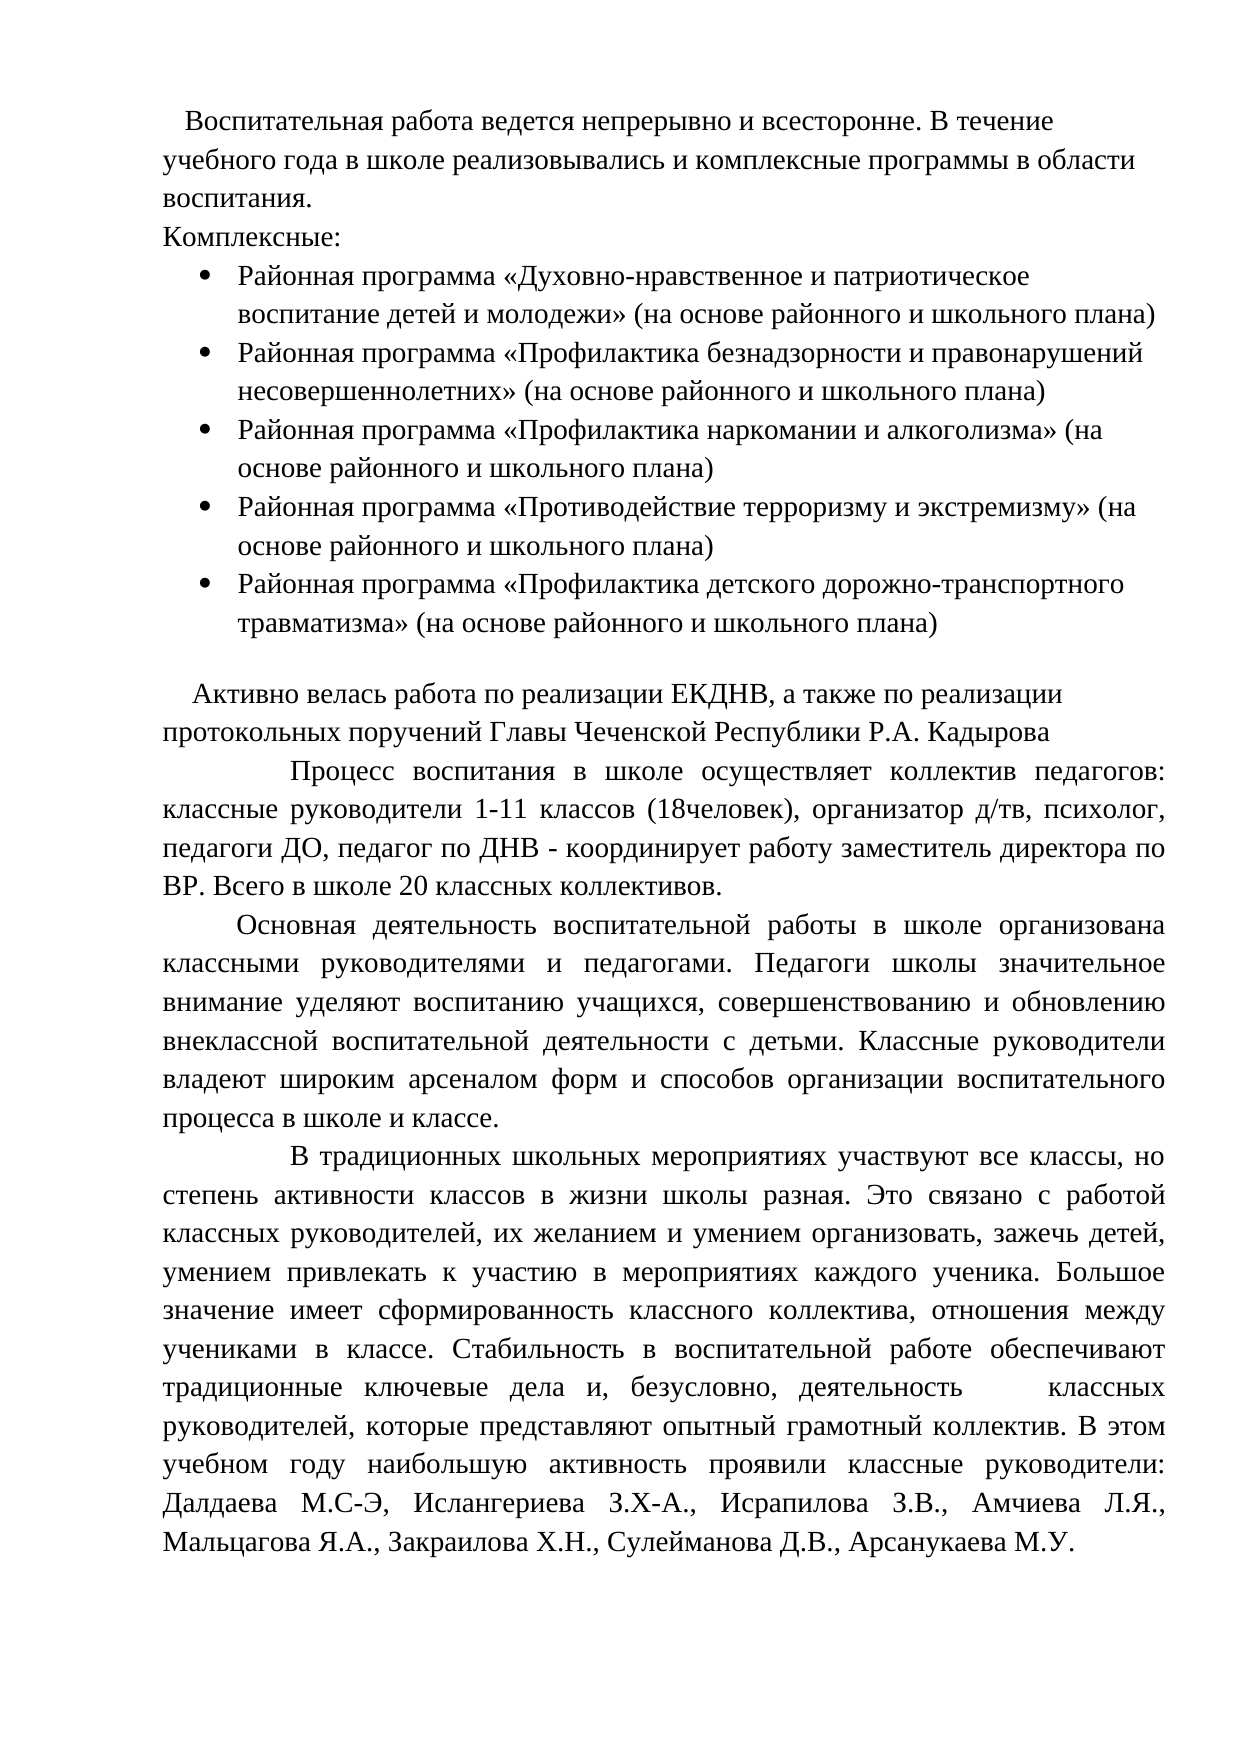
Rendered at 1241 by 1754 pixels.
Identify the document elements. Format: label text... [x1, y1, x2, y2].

text Комплексные: [162, 219, 1167, 253]
list Районная программа «Профилактика детского дорожно-транспортного травматизма» (на основе районного и школьного плана) [200, 566, 1167, 638]
list Районная программа «Профилактика безнадзорности и правонарушений несовершеннолетних» (на основе районного и школьного плана) [200, 335, 1167, 407]
text Воспитательная работа ведется непрерывно и всесторонне. В течение учебного года в школе реализовывались и комплексные программы в области воспитания. [162, 103, 1167, 214]
text Основная деятельность воспитательной работы в школе организована классными руководителями и педагогами. Педагоги школы значительное внимание уделяют воспитанию учащихся, совершенствованию и обновлению внеклассной воспитательной деятельности с детьми. Классные руководители владеют широким арсеналом форм и способов организации воспитательного процесса в школе и классе. [162, 907, 1167, 1133]
text Процесс воспитания в школе осуществляет коллектив педагогов: классные руководители 1-11 классов (18человек), организатор д/тв, психолог, педагоги ДО, педагог по ДНВ - координирует работу заместитель директора по ВР. Всего в школе 20 классных коллективов. [162, 753, 1167, 902]
text В традиционных школьных мероприятиях участвуют все классы, но степень активности классов в жизни школы разная. Это связано с работой классных руководителей, их желанием и умением организовать, зажечь детей, умением привлекать к участию в мероприятиях каждого ученика. Большое значение имеет сформированность классного коллектива, отношения между учениками в классе. Стабильность в воспитательной работе обеспечивают традиционные ключевые дела и, безусловно, деятельность классных руководителей, которые представляют опытный грамотный коллектив. В этом учебном году наибольшую активность проявили классные руководители: Далдаева М.С-Э, Ислангериева З.Х-А., Исрапилова З.В., Амчиева Л.Я., Мальцагова Я.А., Закраилова Х.Н., Сулейманова Д.В., Арсанукаева М.У. [162, 1138, 1167, 1557]
text Активно велась работа по реализации ЕКДНВ, а также по реализации протокольных поручений Главы Чеченской Республики Р.А. Кадырова [162, 676, 1167, 748]
list Районная программа «Противодействие терроризму и экстремизму» (на основе районного и школьного плана) [200, 489, 1167, 561]
list Районная программа «Духовно-нравственное и патриотическое воспитание детей и молодежи» (на основе районного и школьного плана) [200, 258, 1167, 330]
list Районная программа «Профилактика наркомании и алкоголизма» (на основе районного и школьного плана) [200, 412, 1167, 484]
